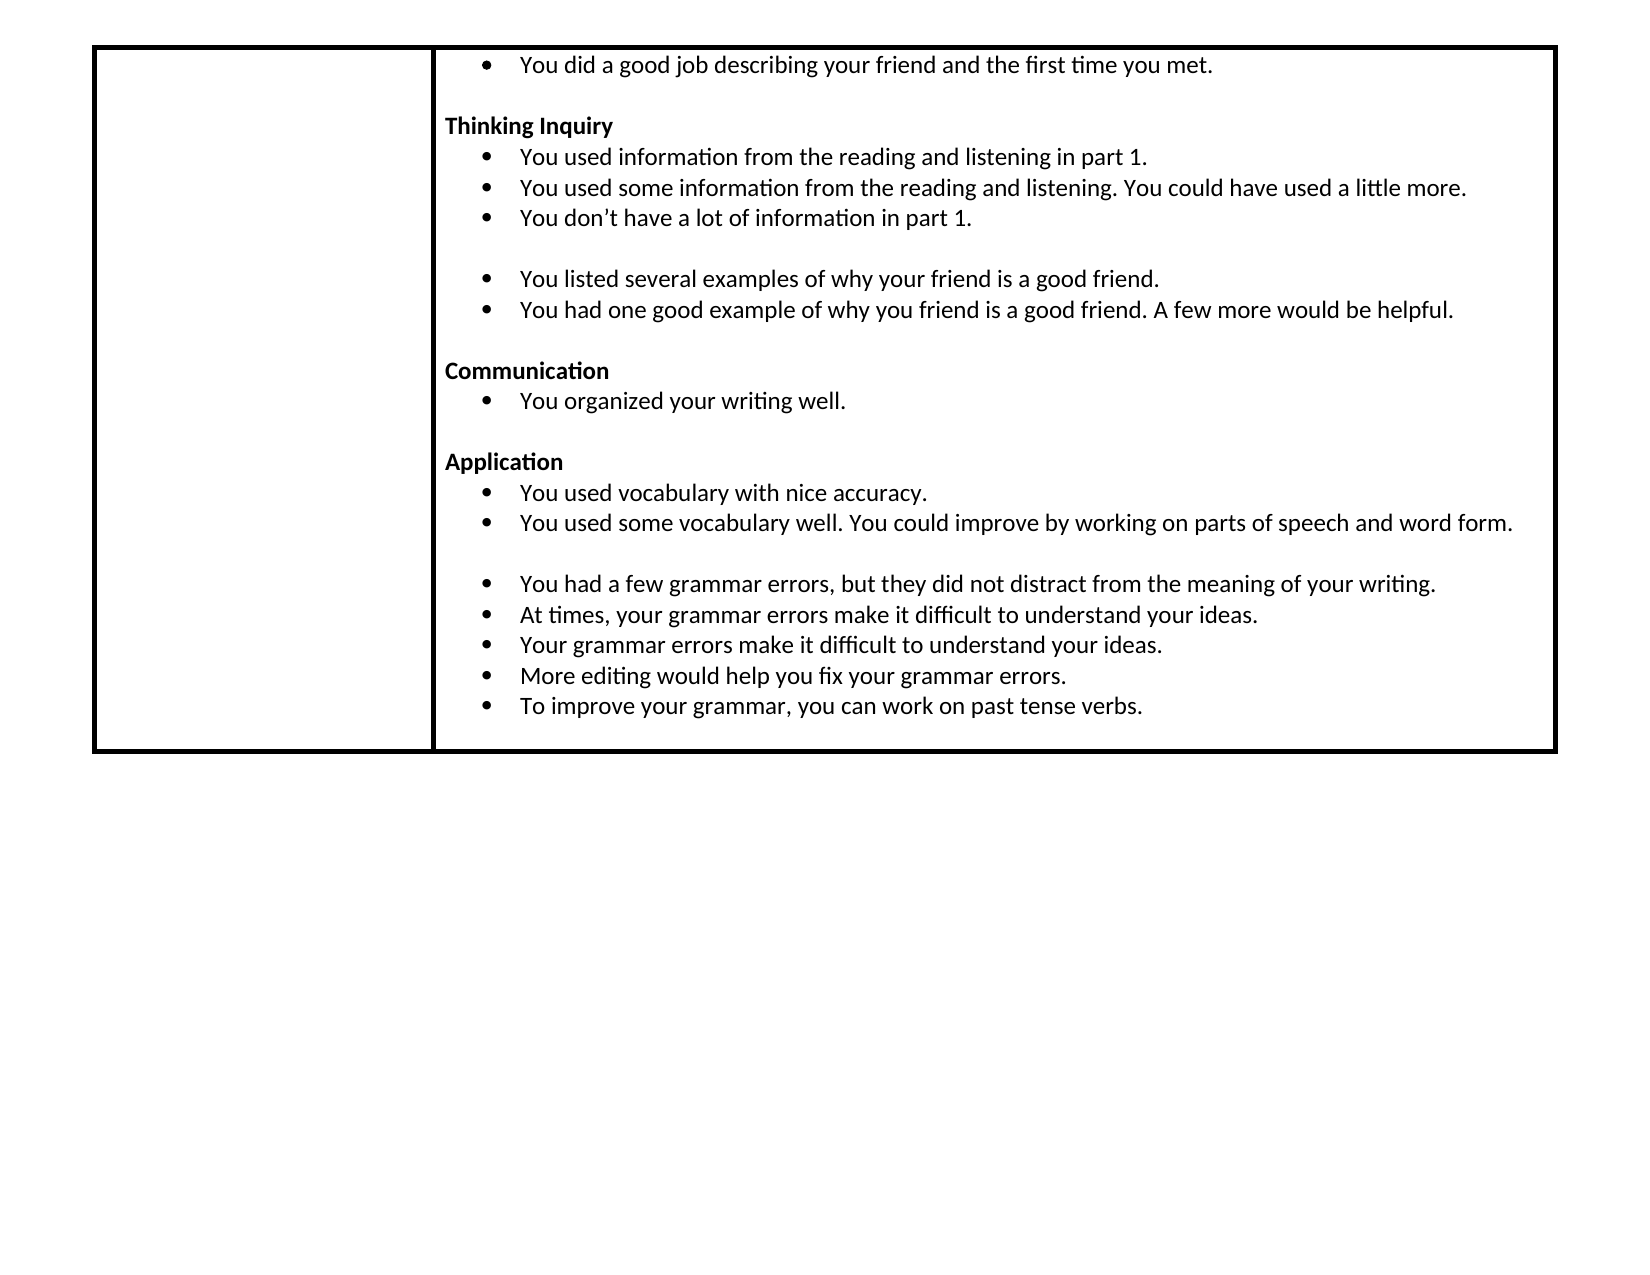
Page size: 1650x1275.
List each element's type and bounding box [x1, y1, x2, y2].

table_cell [97, 50, 431, 749]
table_cell [436, 50, 1553, 749]
